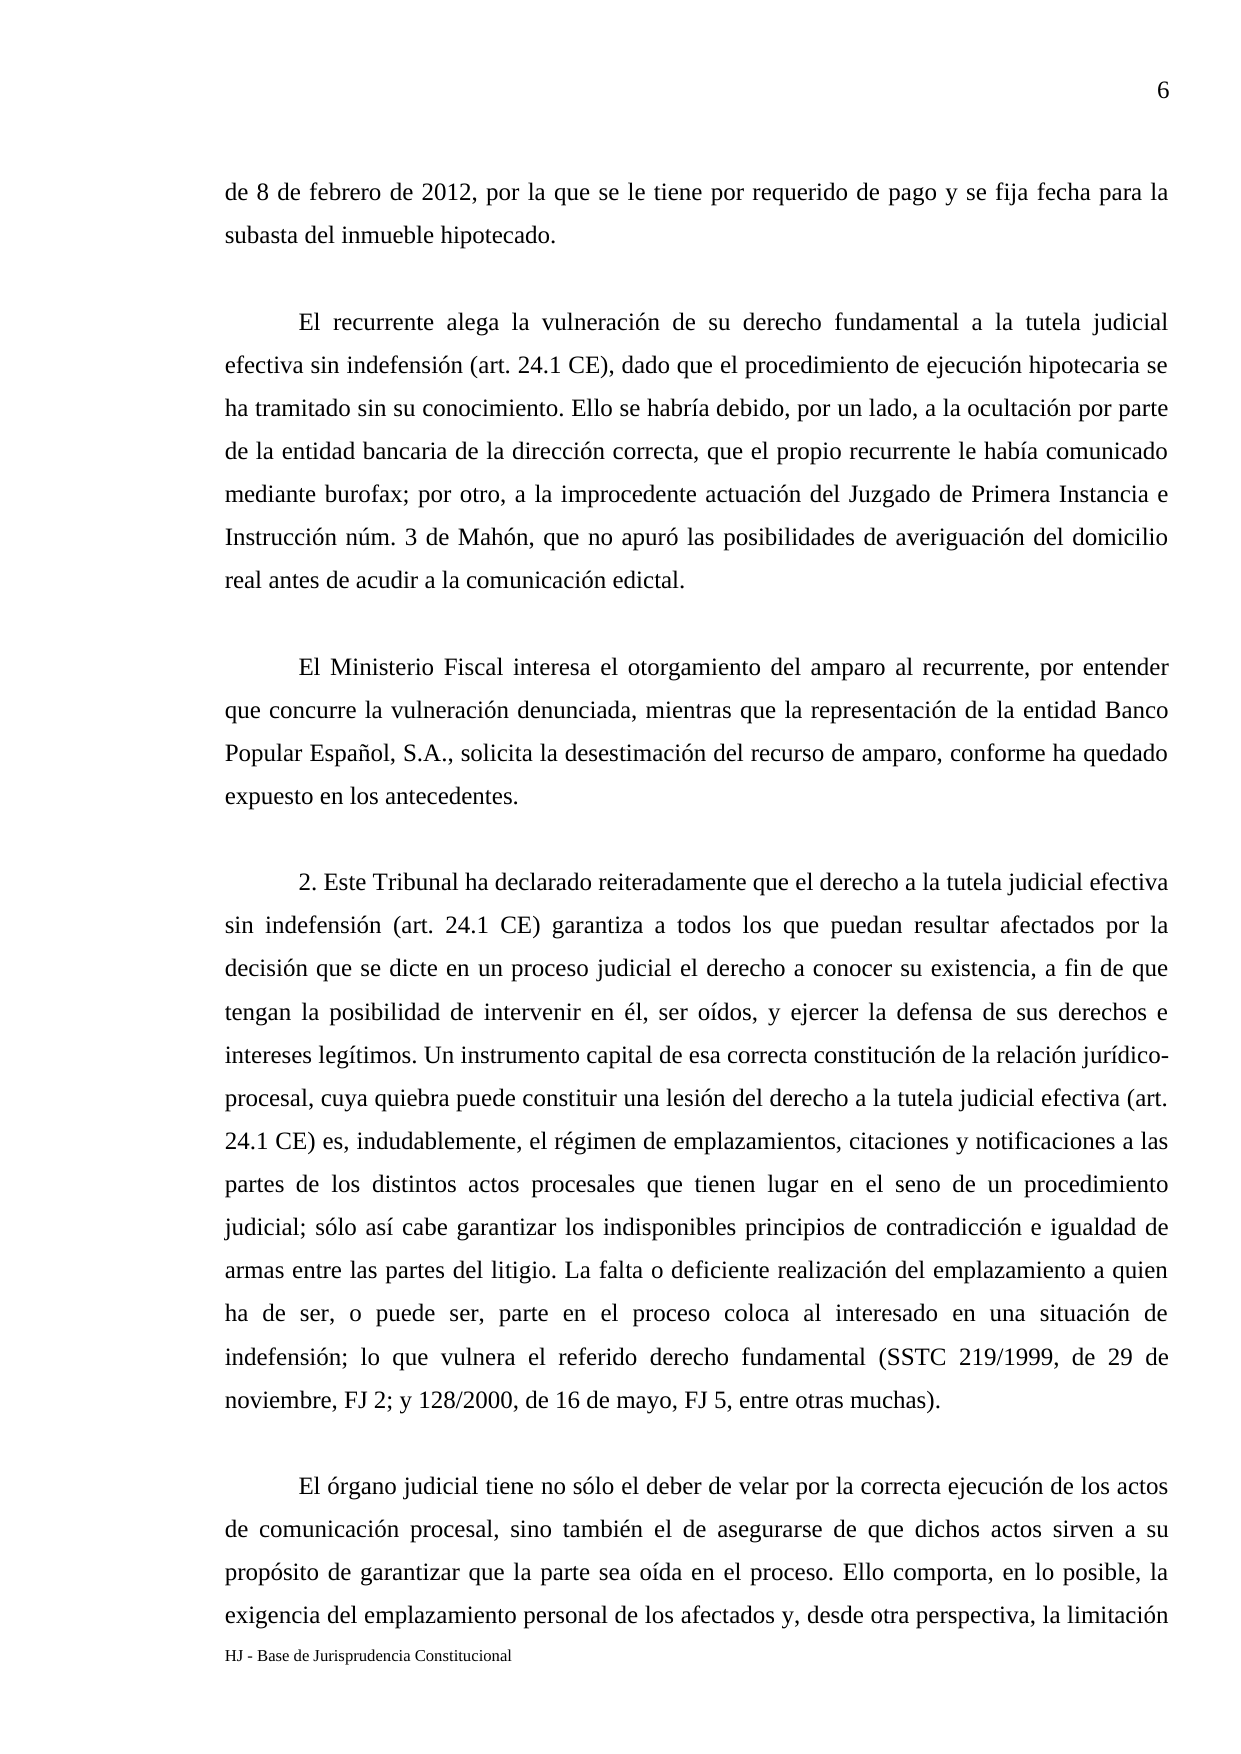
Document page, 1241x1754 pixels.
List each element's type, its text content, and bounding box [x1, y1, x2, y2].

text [224, 177, 1169, 249]
text El Ministerio Fiscal interesa el otorgamiento del amparo al recurrente, por entender que concurre la vulneración denunciada, mientras que la representación de la entidad Banco Popular Español, S.A., solicita la desestimación del recurso de amparo, conforme ha quedado expuesto en los antecedentes. [224, 652, 1169, 810]
text 2. Este Tribunal ha declarado reiteradamente que el derecho a la tutela judicial efectiva sin indefensión (art. 24.1 CE) garantiza a todos los que puedan resultar afectados por la decisión que se dicte en un proceso judicial el derecho a conocer su existencia, a fin de que tengan la posibilidad de intervenir en él, ser oídos, y ejercer la defensa de sus derechos e intereses legítimos. Un instrumento capital de esa correcta constitución de la relación jurídico-procesal, cuya quiebra puede constituir una lesión del derecho a la tutela judicial efectiva (art. 24.1 CE) es, indudablemente, el régimen de emplazamientos, citaciones y notificaciones a las partes de los distintos actos procesales que tienen lugar en el seno de un procedimiento judicial; sólo así cabe garantizar los indisponibles principios de contradicción e igualdad de armas entre las partes del litigio. La falta o deficiente realización del emplazamiento a quien ha de ser, o puede ser, parte en el proceso coloca al interesado en una situación de indefensión; lo que vulnera el referido derecho fundamental (SSTC 219/1999, de 29 de noviembre, FJ 2; y 128/2000, de 16 de mayo, FJ 5, entre otras muchas). [224, 867, 1169, 1413]
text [224, 1471, 1169, 1629]
text El recurrente alega la vulneración de su derecho fundamental a la tutela judicial efectiva sin indefensión (art. 24.1 CE), dado que el procedimiento de ejecución hipotecaria se ha tramitado sin su conocimiento. Ello se habría debido, por un lado, a la ocultación por parte de la entidad bancaria de la dirección correcta, que el propio recurrente le había comunicado mediante burofax; por otro, a la improcedente actuación del Juzgado de Primera Instancia e Instrucción núm. 3 de Mahón, que no apuró las posibilidades de averiguación del domicilio real antes de acudir a la comunicación edictal. [224, 307, 1169, 594]
